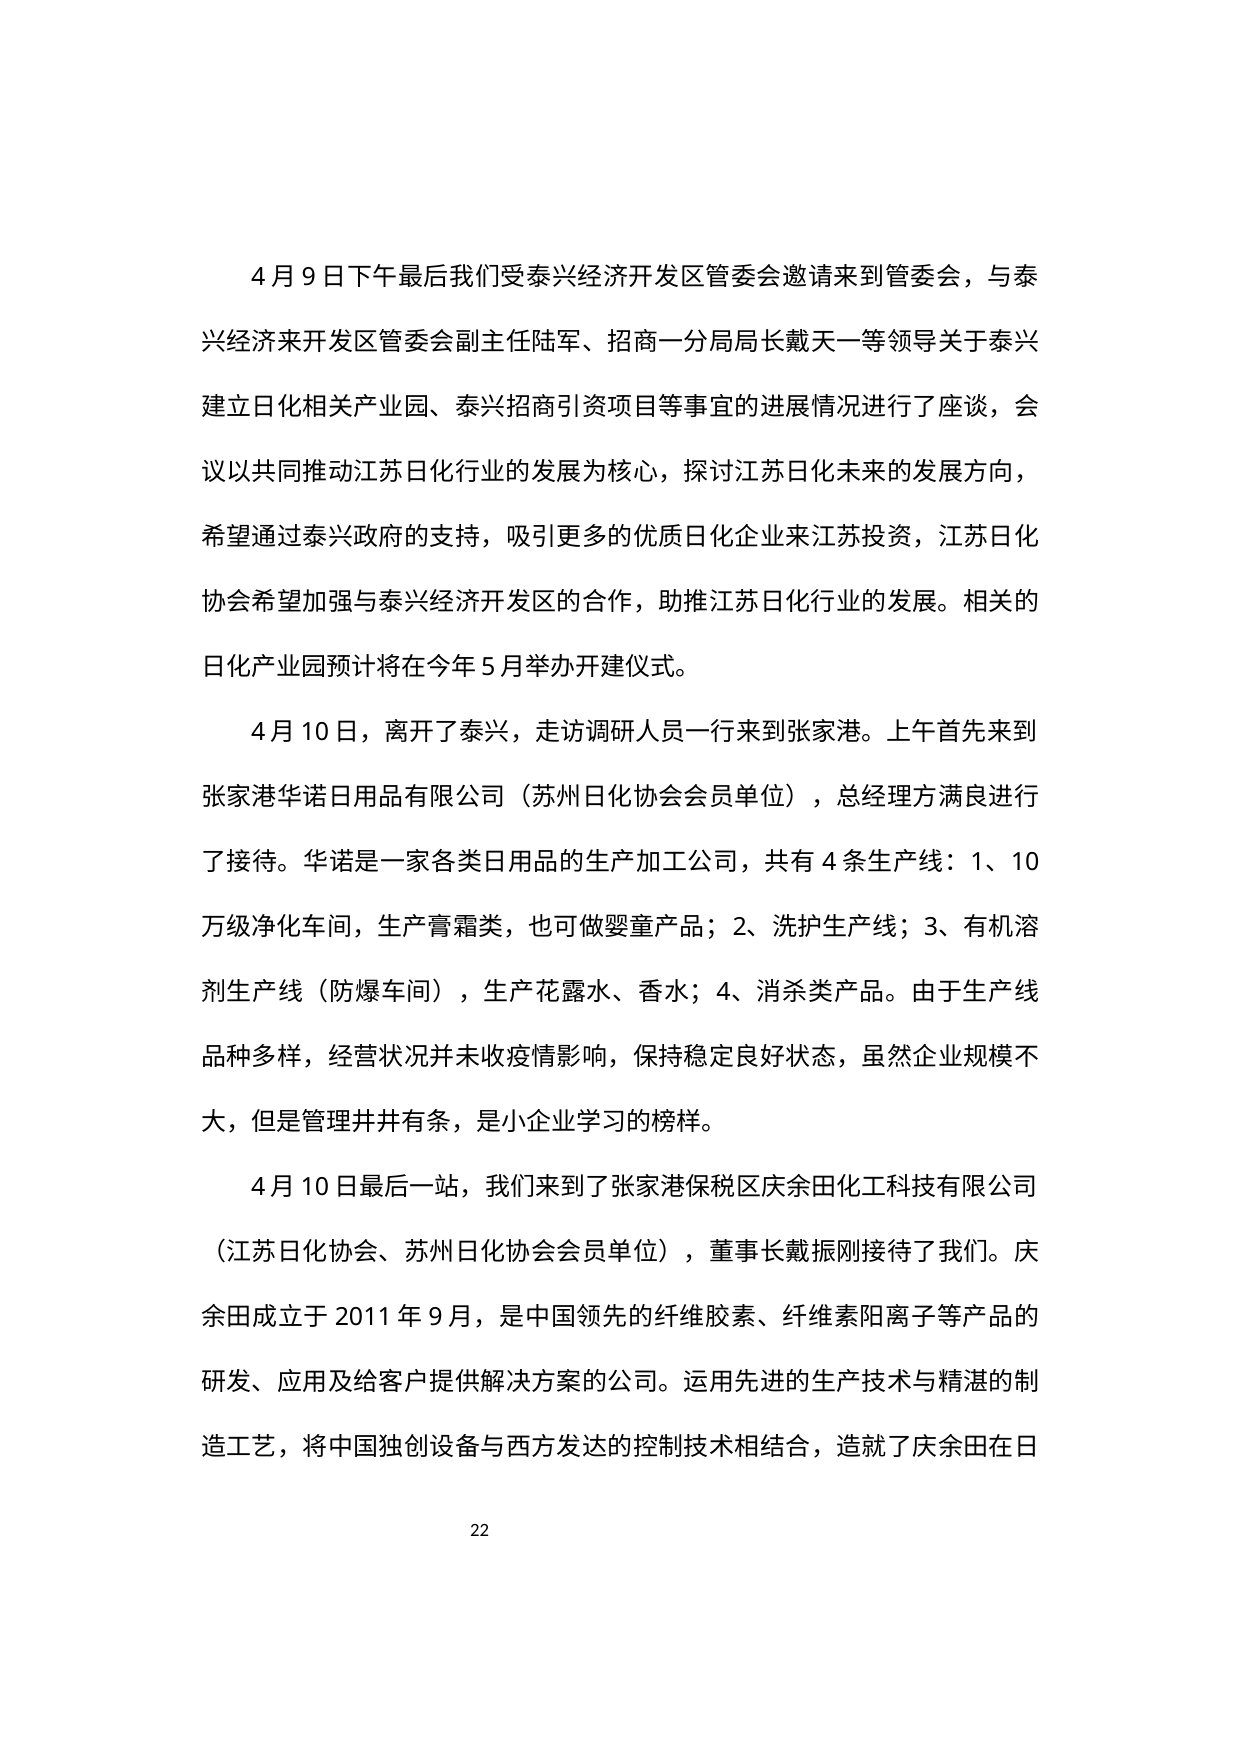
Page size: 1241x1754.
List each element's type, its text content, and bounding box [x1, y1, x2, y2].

text 4月10日，离开了泰兴，走访调研人员一行来到张家港。上午首先来到张家港华诺日用品有限公司（苏州日化协会会员单位），总经理方满良进行了接待。华诺是一家各类日用品的生产加工公司，共有4条生产线：1、10万级净化车间，生产膏霜类，也可做婴童产品；2、洗护生产线；3、有机溶剂生产线（防爆车间），生产花露水、香水；4、消杀类产品。由于生产线品种多样，经营状况并未收疫情影响，保持稳定良好状态，虽然企业规模不大，但是管理井井有条，是小企业学习的榜样。 [201, 697, 1039, 1152]
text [201, 1152, 1039, 1477]
text 4月9日下午最后我们受泰兴经济开发区管委会邀请来到管委会，与泰兴经济来开发区管委会副主任陆军、招商一分局局长戴天一等领导关于泰兴建立日化相关产业园、泰兴招商引资项目等事宜的进展情况进行了座谈，会议以共同推动江苏日化行业的发展为核心，探讨江苏日化未来的发展方向，希望通过泰兴政府的支持，吸引更多的优质日化企业来江苏投资，江苏日化协会希望加强与泰兴经济开发区的合作，助推江苏日化行业的发展。相关的日化产业园预计将在今年5月举办开建仪式。 [201, 242, 1039, 697]
